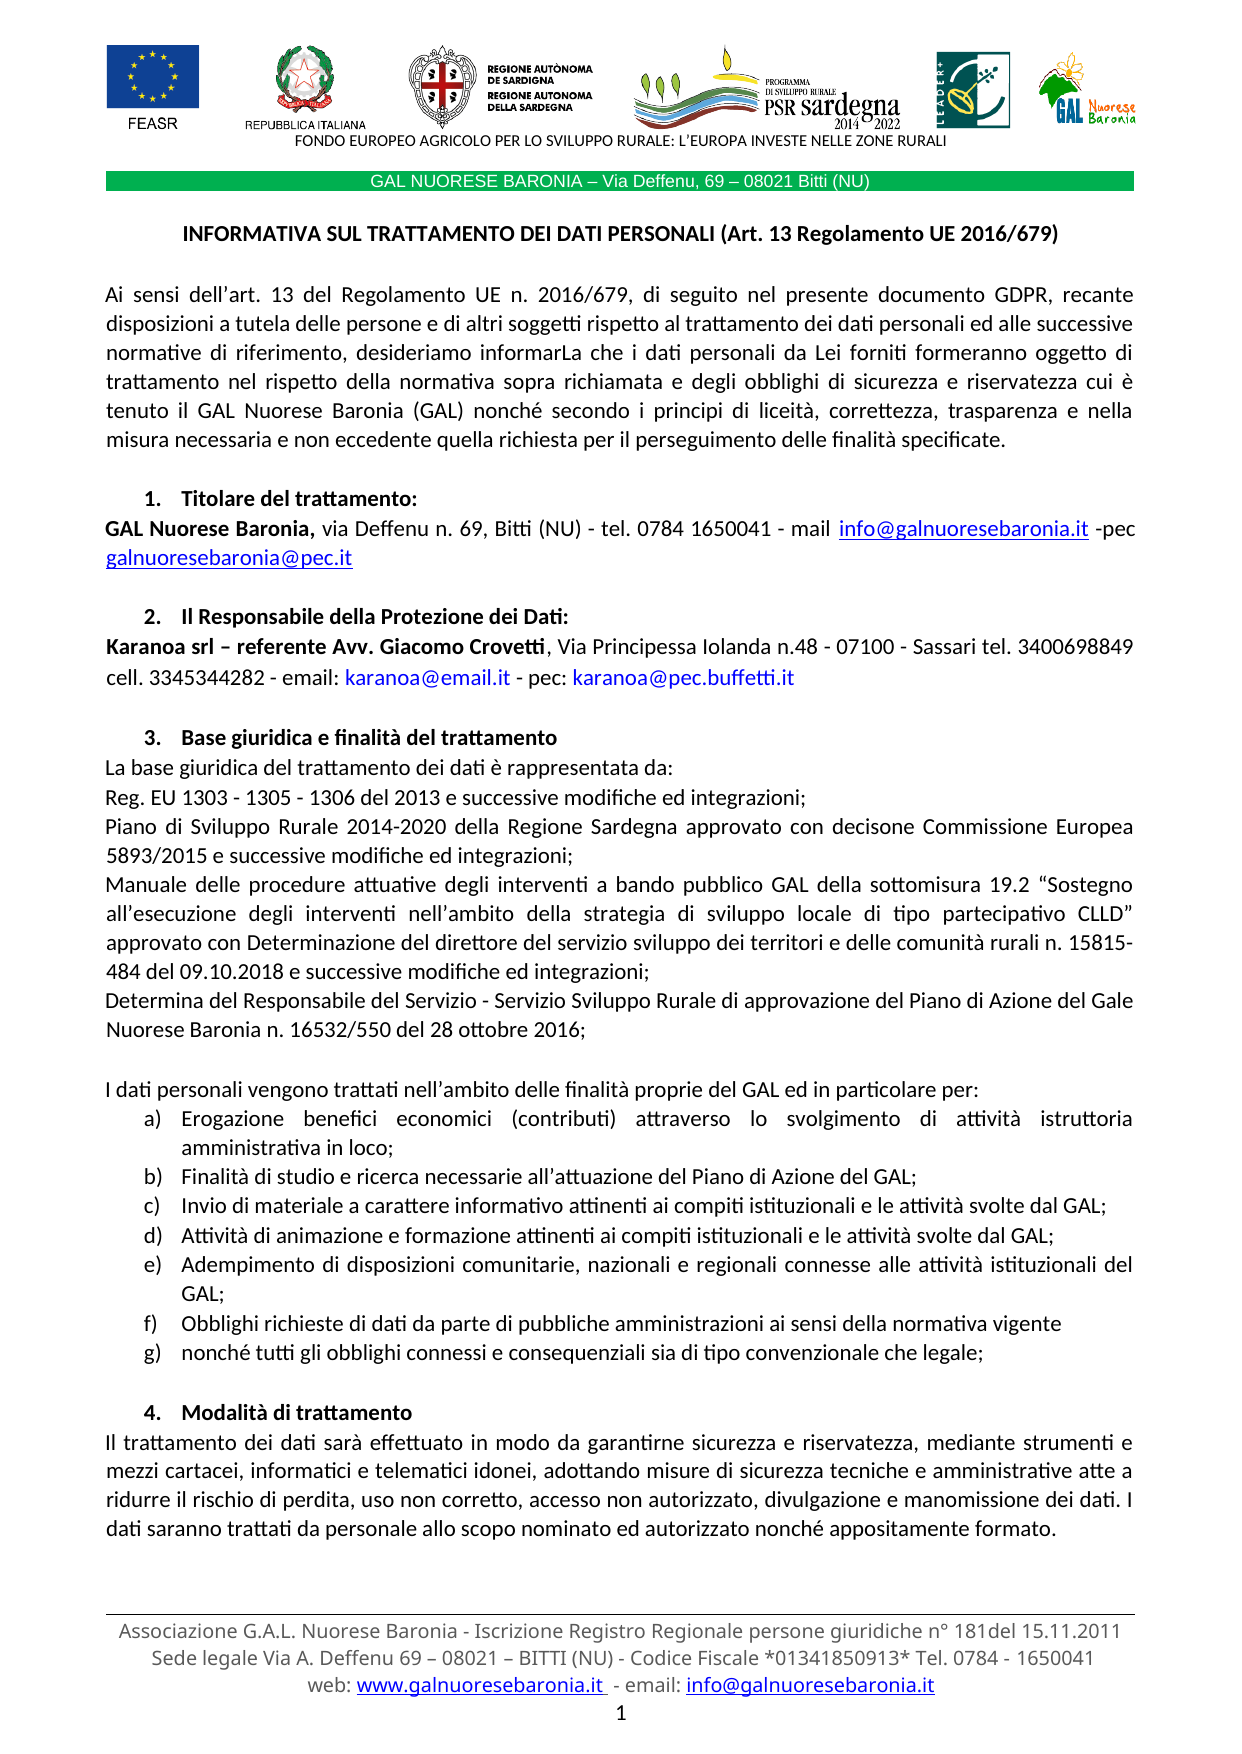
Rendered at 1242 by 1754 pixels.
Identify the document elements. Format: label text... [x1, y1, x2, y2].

text Reg. EU 1303 - 1305 - 1306 del 2013 e successive modifiche ed integrazioni; [105, 783, 1135, 811]
list Il Responsabile della Protezione dei Dati: [144, 602, 1135, 630]
list nonché tutti gli obblighi connessi e consequenziali sia di tipo convenzionale che legale; [144, 1338, 1135, 1366]
text Manuale delle procedure attuative degli interventi a bando pubblico GAL della sottomisura 19.2 “Sostegno all’esecuzione degli interventi nell’ambito della strategia di sviluppo locale di tipo partecipativo CLLD” approvato con Determinazione del direttore del servizio sviluppo dei territori e delle comunità rurali n. 15815-484 del 09.10.2018 e successive modifiche ed integrazioni; [105, 870, 1135, 985]
text Ai sensi dell’art. 13 del Regolamento UE n. 2016/679, di seguito nel presente documento GDPR, recante disposizioni a tutela delle persone e di altri soggetti rispetto al trattamento dei dati personali ed alle successive normative di riferimento, desideriamo informarLa che i dati personali da Lei forniti formeranno oggetto di trattamento nel rispetto della normativa sopra richiamata e degli obblighi di sicurezza e riservatezza cui è tenuto il GAL Nuorese Baronia (GAL) nonché secondo i principi di liceità, correttezza, trasparenza e nella misura necessaria e non eccedente quella richiesta per il perseguimento delle finalità specificate. [105, 281, 1135, 453]
picture [106, 44, 1011, 131]
list Adempimento di disposizioni comunitarie, nazionali e regionali connesse alle attività istituzionali del GAL; [144, 1250, 1135, 1307]
text I dati personali vengono trattati nell’ambito delle finalità proprie del GAL ed in particolare per: [105, 1075, 1135, 1103]
text INFORMATIVA SUL TRATTAMENTO DEI DATI PERSONALI (Art. 13 Regolamento UE 2016/679) [106, 219, 1135, 247]
picture [1038, 51, 1136, 124]
text Il trattamento dei dati sarà effettuato in modo da garantirne sicurezza e riservatezza, mediante strumenti e mezzi cartacei, informatici e telematici idonei, adottando misure di sicurezza tecniche e amministrative atte a ridurre il rischio di perdita, uso non corretto, accesso non autorizzato, divulgazione e manomissione dei dati. I dati saranno trattati da personale allo scopo nominato ed autorizzato nonché appositamente formato. [105, 1428, 1135, 1542]
list Modalità di trattamento [144, 1398, 1135, 1426]
list Attività di animazione e formazione attinenti ai compiti istituzionali e le attività svolte dal GAL; [144, 1221, 1135, 1249]
text La base giuridica del trattamento dei dati è rappresentata da: [105, 753, 1135, 781]
text Determina del Responsabile del Servizio - Servizio Sviluppo Rurale di approvazione del Piano di Azione del Gale Nuorese Baronia n. 16532/550 del 28 ottobre 2016; [105, 986, 1135, 1043]
list Base giuridica e finalità del trattamento [144, 723, 1135, 751]
list Finalità di studio e ricerca necessarie all’attuazione del Piano di Azione del GAL; [144, 1162, 1135, 1190]
list Obblighi richieste di dati da parte di pubbliche amministrazioni ai sensi della normativa vigente [144, 1309, 1135, 1337]
list Erogazione benefici economici (contributi) attraverso lo svolgimento di attività istruttoria amministrativa in loco; [144, 1104, 1135, 1161]
text Piano di Sviluppo Rurale 2014-2020 della Regione Sardegna approvato con decisone Commissione Europea 5893/2015 e successive modifiche ed integrazioni; [105, 812, 1135, 869]
text GAL Nuorese Baronia, via Deffenu n. 69, Bitti (NU) - tel. 0784 1650041 - mail info@galnuoresebaronia.it -pec galnuoresebaronia@pec.it [105, 514, 1135, 571]
list Invio di materiale a carattere informativo attinenti ai compiti istituzionali e le attività svolte dal GAL; [144, 1192, 1135, 1220]
text Karanoa srl – referente Avv. Giacomo Crovetti, Via Principessa Iolanda n.48 - 07100 - Sassari tel. 3400698849 cell. 3345344282 - email: karanoa@email.it - pec: karanoa@pec.buffetti.it [106, 632, 1135, 691]
list Titolare del trattamento: [144, 484, 1135, 512]
